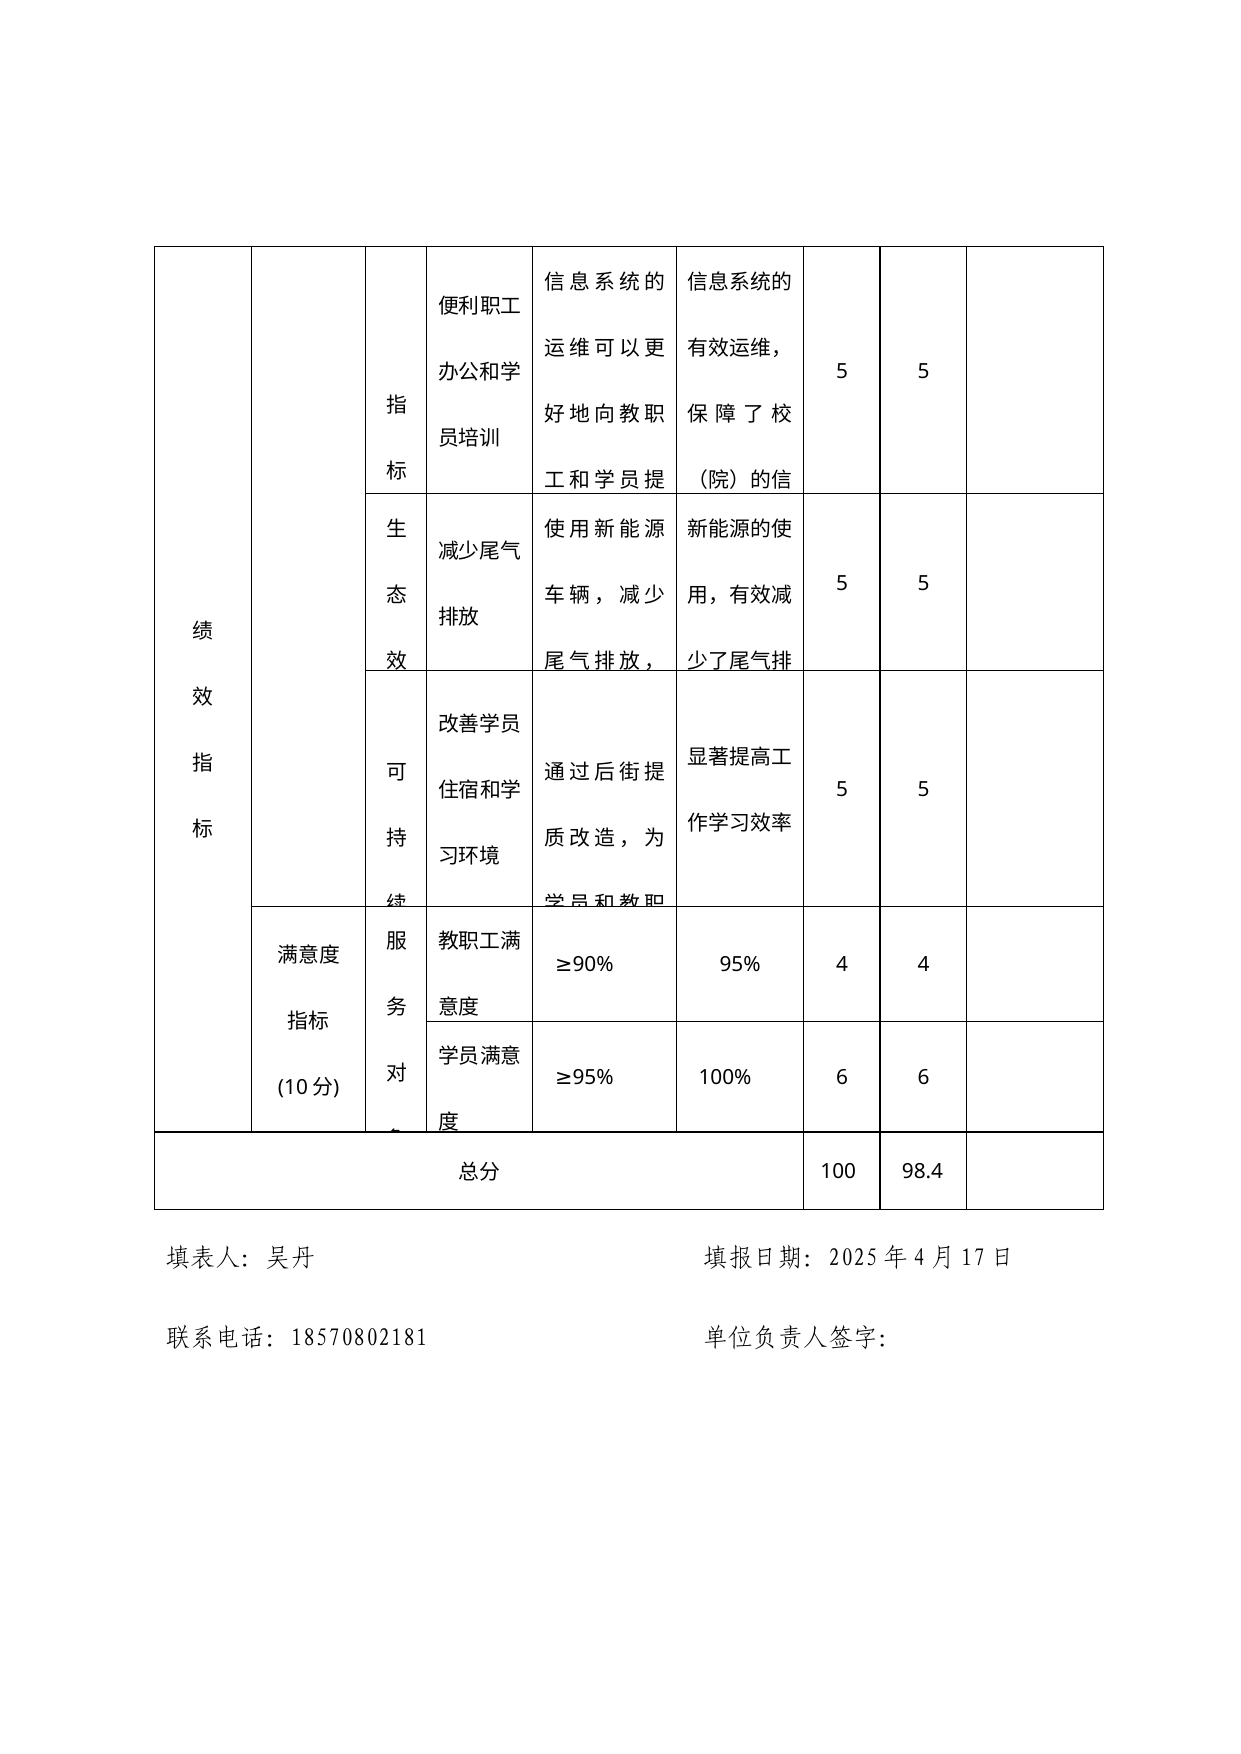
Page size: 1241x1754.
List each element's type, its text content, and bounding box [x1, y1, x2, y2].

table_cell 改善学员住宿和学习环境 [427, 671, 532, 906]
table_cell ≥95% [533, 1022, 676, 1131]
table_cell 学员满意度 [427, 1022, 532, 1131]
table_cell 5 [881, 671, 966, 906]
table_cell [967, 494, 1103, 670]
table_cell 教职工满意度 [427, 907, 532, 1021]
table_cell 信息系统的运维可以更好地向教职工和学员提供便利的IT服务，提高办公和学习的效率。 [533, 247, 676, 493]
text 填表人：吴丹 填报日期：2025年4月17日 [165, 1223, 1087, 1289]
table_cell 5 [881, 247, 966, 493]
table_cell 6 [804, 1022, 879, 1131]
table_cell 绩 效 指 标 [155, 247, 251, 1131]
table_cell 总分 [155, 1133, 803, 1209]
table_cell 使用新能源车辆，减少尾气排放，降低对大气的污染 [533, 494, 676, 670]
table_cell [967, 1133, 1103, 1209]
table_cell 100 [804, 1133, 879, 1209]
table_cell 5 [804, 494, 879, 670]
table_cell 生态效 益指标 [366, 494, 426, 670]
table_cell ≥90% [533, 907, 676, 1021]
table_cell [967, 247, 1103, 493]
table_cell 服务对象满意度指标 [366, 907, 426, 1131]
table_cell 4 [881, 907, 966, 1021]
table_cell 5 [804, 671, 879, 906]
table_cell 便利职工办公和学员培训 [427, 247, 532, 493]
table_cell 100% [677, 1022, 803, 1131]
table_cell 98.4 [881, 1133, 966, 1209]
table_cell 可持续影响指标 [366, 671, 426, 906]
table_cell 显著提高工作学习效率 [677, 671, 803, 906]
table_cell 新能源的使用，有效减少了尾气排放，降低对大气的污染 [677, 494, 803, 670]
table_cell 95% [677, 907, 803, 1021]
table_cell [967, 1022, 1103, 1131]
table_cell 6 [881, 1022, 966, 1131]
table_cell 5 [804, 247, 879, 493]
table_cell [967, 671, 1103, 906]
text 联系电话：18570802181 单位负责人签字： [165, 1302, 1087, 1368]
table_cell 5 [881, 494, 966, 670]
table_cell 4 [804, 907, 879, 1021]
table_cell [967, 907, 1103, 1021]
table_cell 信息系统的有效运维，保障了校（院）的信息安全，便利了职工办公和学员培训。 [677, 247, 803, 493]
table_cell 满意度 指标 (10分) [252, 907, 365, 1131]
table_cell 减少尾气排放 [427, 494, 532, 670]
table_cell 通过后街提质改造，为学员和教职工提供舒适优美的工作和学习环境。 [533, 671, 676, 906]
